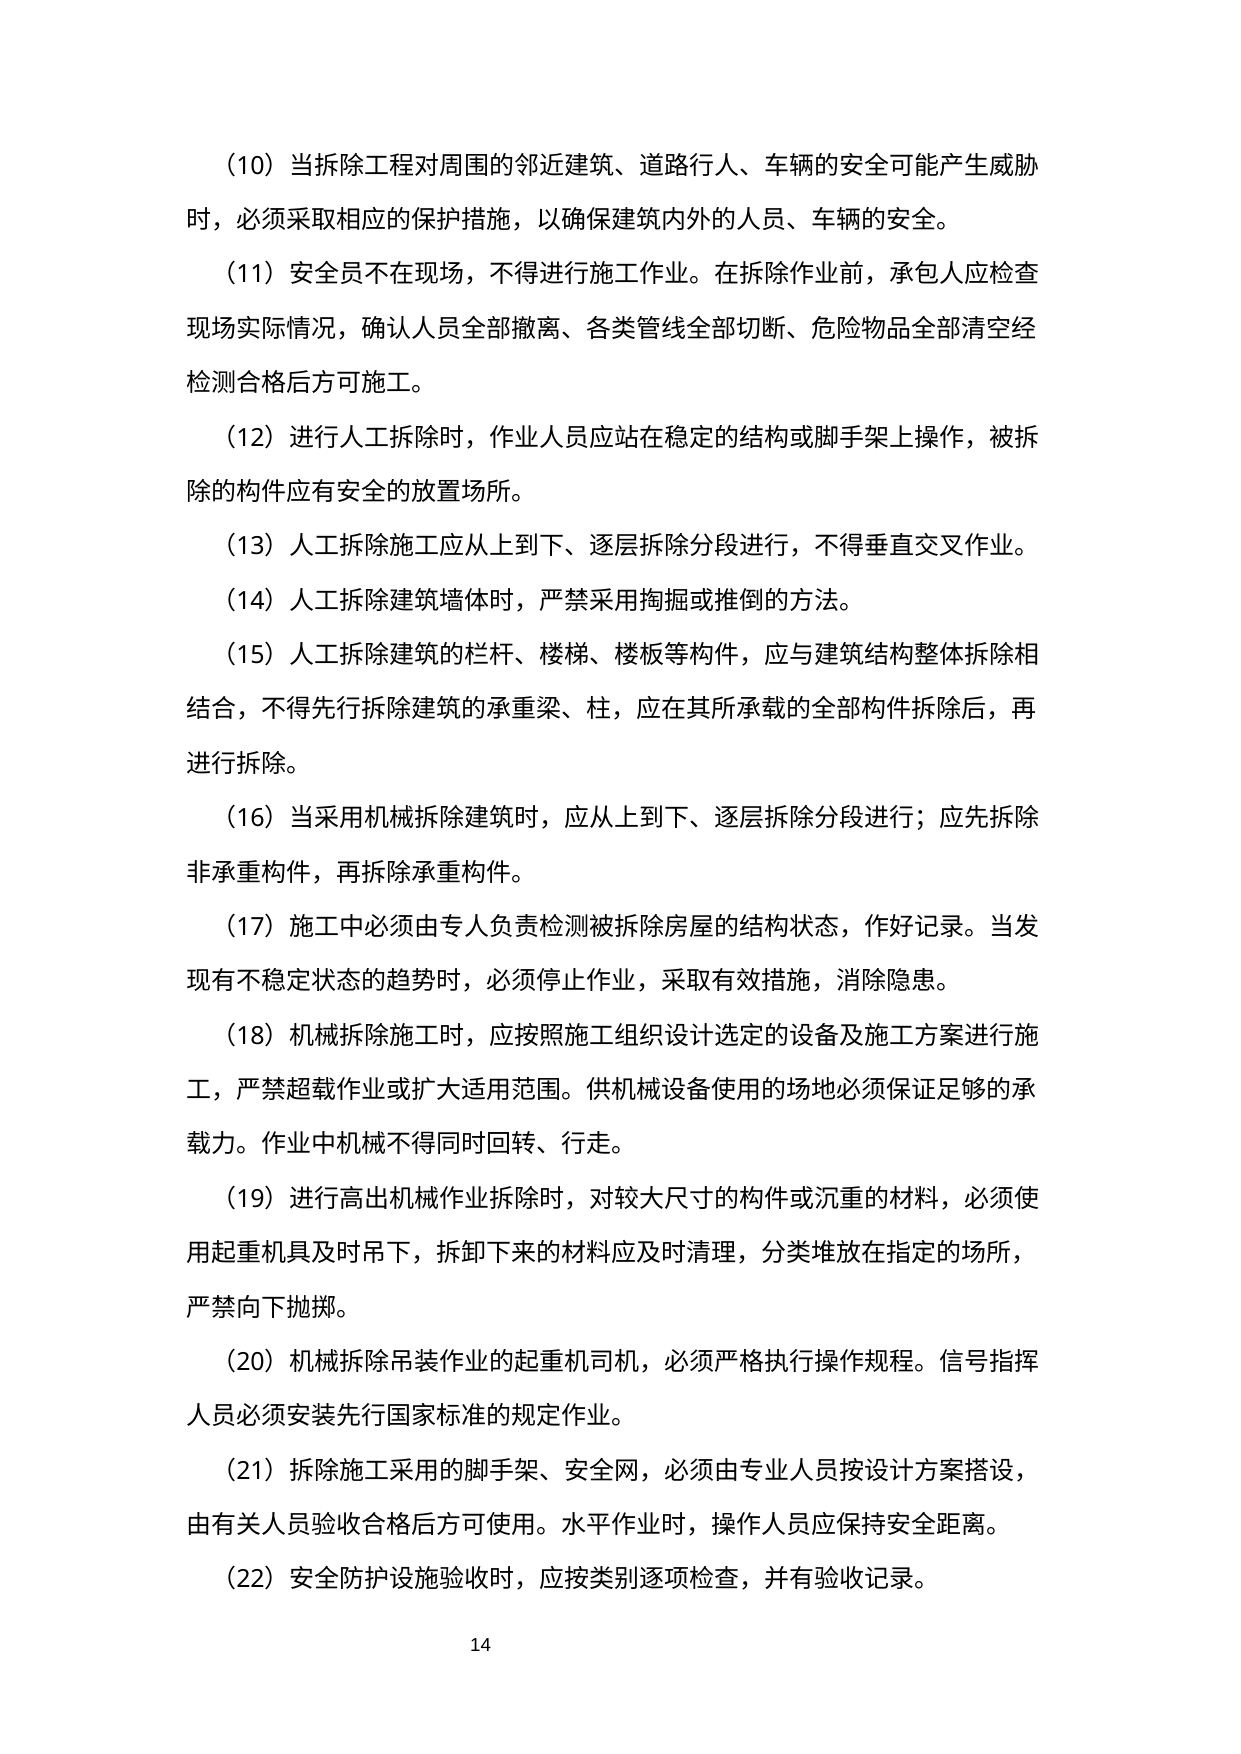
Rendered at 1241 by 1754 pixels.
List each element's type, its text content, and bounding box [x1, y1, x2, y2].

text （15）人工拆除建筑的栏杆、楼梯、楼板等构件，应与建筑结构整体拆除相结合，不得先行拆除建筑的承重梁、柱，应在其所承载的全部构件拆除后，再进行拆除。 [186, 634, 1054, 779]
text （22）安全防护设施验收时，应按类别逐项检查，并有验收记录。 [186, 1559, 1054, 1595]
text （12）进行人工拆除时，作业人员应站在稳定的结构或脚手架上操作，被拆除的构件应有安全的放置场所。 [186, 417, 1054, 508]
text （10）当拆除工程对周围的邻近建筑、道路行人、车辆的安全可能产生威胁时，必须采取相应的保护措施，以确保建筑内外的人员、车辆的安全。 [186, 145, 1054, 236]
text （21）拆除施工采用的脚手架、安全网，必须由专业人员按设计方案搭设，由有关人员验收合格后方可使用。水平作业时，操作人员应保持安全距离。 [186, 1450, 1054, 1541]
text （17）施工中必须由专人负责检测被拆除房屋的结构状态，作好记录。当发现有不稳定状态的趋势时，必须停止作业，采取有效措施，消除隐患。 [186, 906, 1054, 997]
text （18）机械拆除施工时，应按照施工组织设计选定的设备及施工方案进行施工，严禁超载作业或扩大适用范围。供机械设备使用的场地必须保证足够的承载力。作业中机械不得同时回转、行走。 [186, 1015, 1054, 1160]
text （14）人工拆除建筑墙体时，严禁采用掏掘或推倒的方法。 [186, 580, 1054, 616]
text （13）人工拆除施工应从上到下、逐层拆除分段进行，不得垂直交叉作业。 [186, 526, 1054, 562]
text （19）进行高出机械作业拆除时，对较大尺寸的构件或沉重的材料，必须使用起重机具及时吊下，拆卸下来的材料应及时清理，分类堆放在指定的场所，严禁向下抛掷。 [186, 1178, 1054, 1323]
text （11）安全员不在现场，不得进行施工作业。在拆除作业前，承包人应检查现场实际情况，确认人员全部撤离、各类管线全部切断、危险物品全部清空经检测合格后方可施工。 [186, 254, 1054, 399]
text （16）当采用机械拆除建筑时，应从上到下、逐层拆除分段进行；应先拆除非承重构件，再拆除承重构件。 [186, 798, 1054, 888]
text （20）机械拆除吊装作业的起重机司机，必须严格执行操作规程。信号指挥人员必须安装先行国家标准的规定作业。 [186, 1341, 1054, 1432]
